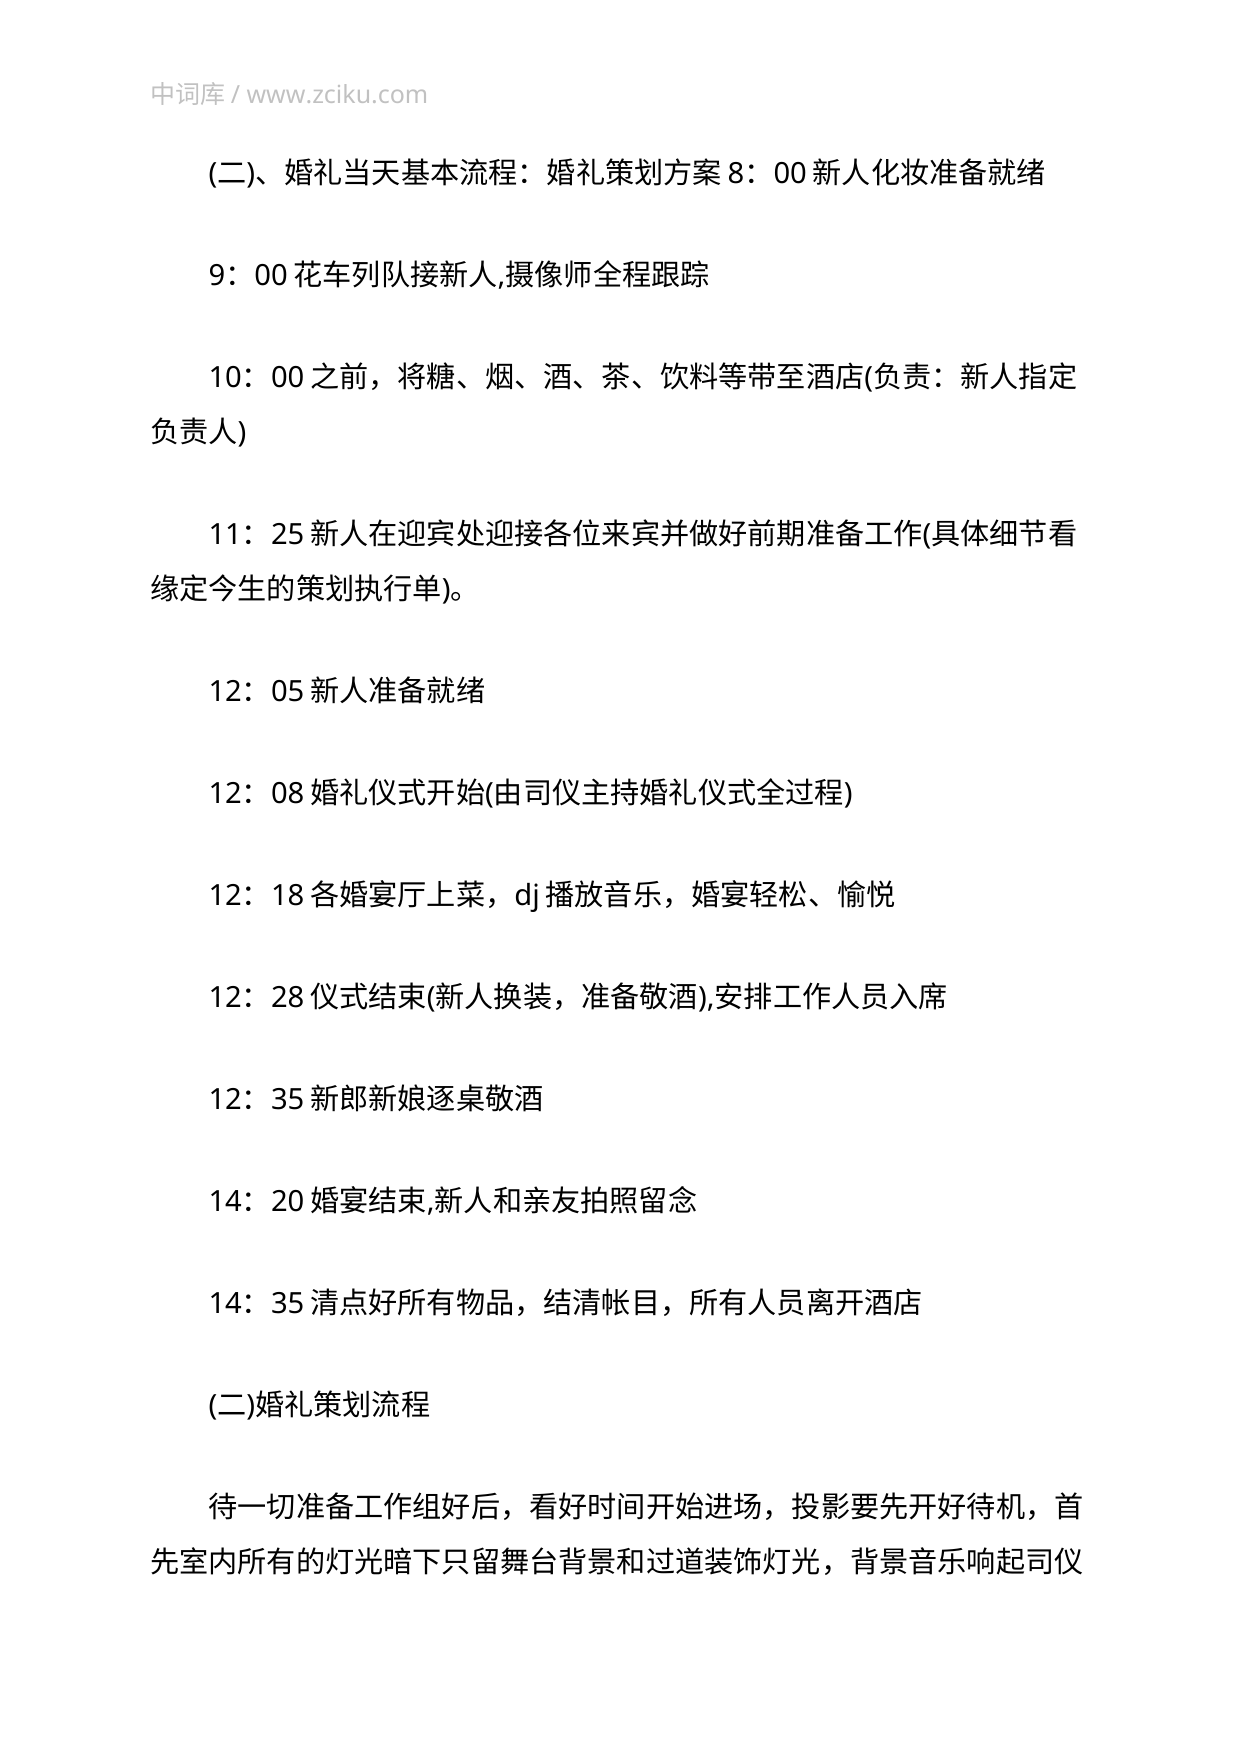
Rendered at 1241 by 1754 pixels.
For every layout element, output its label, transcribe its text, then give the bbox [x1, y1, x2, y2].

text 11：25新人在迎宾处迎接各位来宾并做好前期准备工作(具体细节看缘定今生的策划执行单)。 [150, 511, 1090, 608]
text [150, 1484, 1090, 1581]
text 12：35新郎新娘逐桌敬酒 [150, 1076, 1090, 1118]
text 14：20婚宴结束,新人和亲友拍照留念 [150, 1178, 1090, 1220]
text (二)婚礼策划流程 [150, 1382, 1090, 1424]
text 12：28仪式结束(新人换装，准备敬酒),安排工作人员入席 [150, 974, 1090, 1016]
text 12：18各婚宴厅上菜，dj播放音乐，婚宴轻松、愉悦 [150, 872, 1090, 914]
text 10：00之前，将糖、烟、酒、茶、饮料等带至酒店(负责：新人指定负责人) [150, 354, 1090, 451]
text 12：08婚礼仪式开始(由司仪主持婚礼仪式全过程) [150, 770, 1090, 812]
text 14：35清点好所有物品，结清帐目，所有人员离开酒店 [150, 1280, 1090, 1322]
text (二)、婚礼当天基本流程：婚礼策划方案8：00新人化妆准备就绪 [150, 150, 1090, 192]
text 9：00花车列队接新人,摄像师全程跟踪 [150, 252, 1090, 294]
text 12：05新人准备就绪 [150, 668, 1090, 710]
